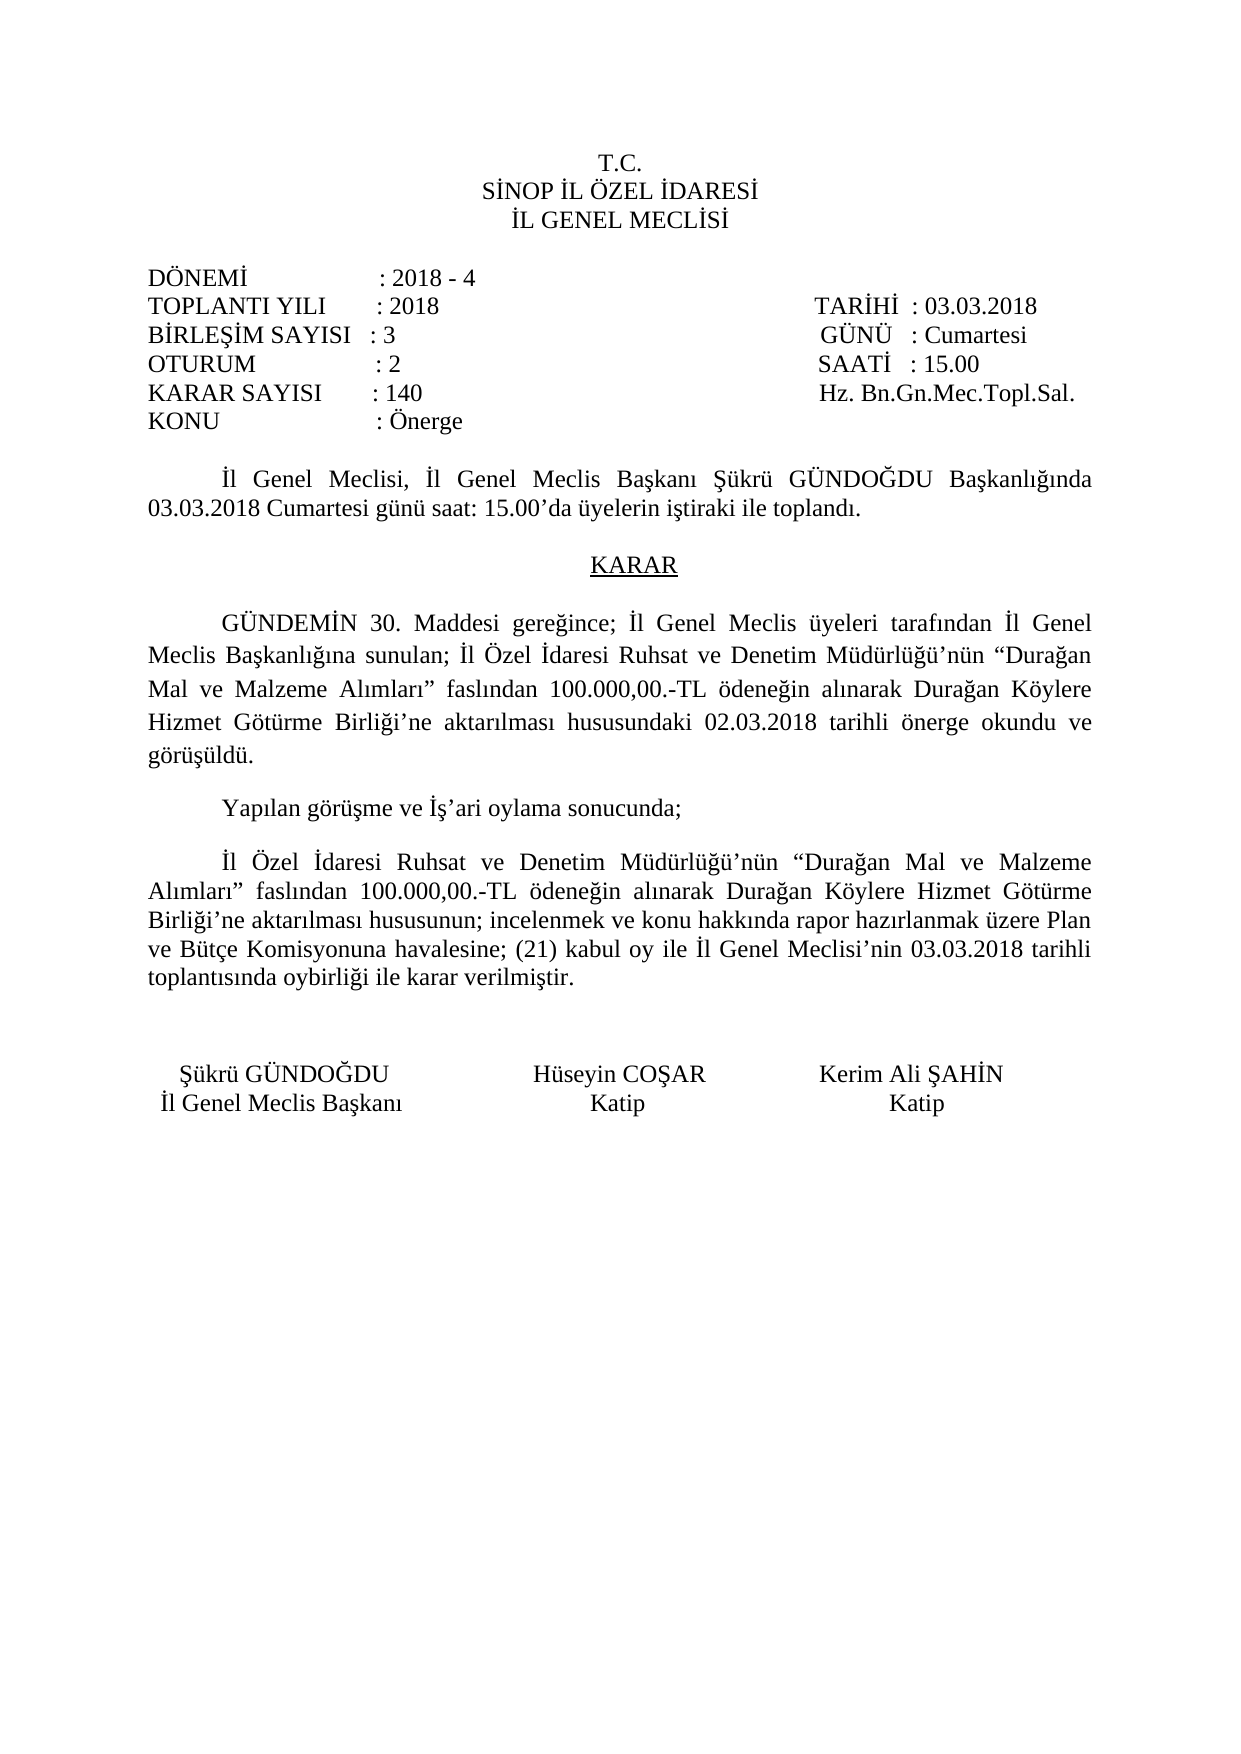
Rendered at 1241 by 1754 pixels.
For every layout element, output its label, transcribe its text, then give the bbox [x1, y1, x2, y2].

text KARAR SAYISI : 140 Hz. Bn.Gn.Mec.Topl.Sal. [148, 378, 1093, 406]
text Yapılan görüşme ve İş’ari oylama sonucunda; [148, 793, 1093, 822]
text TOPLANTI YILI : 2018 TARİHİ : 03.03.2018 [148, 291, 1093, 320]
text GÜNDEMİN 30. Maddesi gereğince; İl Genel Meclis üyeleri tarafından İl Genel Meclis Başkanlığına sunulan; İl Özel İdaresi Ruhsat ve Denetim Müdürlüğü’nün “Durağan Mal ve Malzeme Alımları” faslından 100.000,00.-TL ödeneğin alınarak Durağan Köylere Hizmet Götürme Birliği’ne aktarılması hususundaki 02.03.2018 tarihli önerge okundu ve görüşüldü. [148, 608, 1093, 768]
text İl Genel Meclisi, İl Genel Meclis Başkanı Şükrü GÜNDOĞDU Başkanlığında 03.03.2018 Cumartesi günü saat: 15.00’da üyelerin iştiraki ile toplandı. [148, 464, 1093, 521]
text Şükrü GÜNDOĞDU Hüseyin COŞAR Kerim Ali ŞAHİN [148, 1059, 1093, 1088]
text DÖNEMİ : 2018 - 4 [148, 263, 1093, 291]
text İl Özel İdaresi Ruhsat ve Denetim Müdürlüğü’nün “Durağan Mal ve Malzeme Alımları” faslından 100.000,00.-TL ödeneğin alınarak Durağan Köylere Hizmet Götürme Birliği’ne aktarılması hususunun; incelenmek ve konu hakkında rapor hazırlanmak üzere Plan ve Bütçe Komisyonuna havalesine; (21) kabul oy ile İl Genel Meclisi’nin 03.03.2018 tarihli toplantısında oybirliği ile karar verilmiştir. [148, 847, 1093, 991]
text BİRLEŞİM SAYISI : 3 GÜNÜ : Cumartesi [148, 320, 1093, 349]
text İL GENEL MECLİSİ [148, 205, 1093, 234]
text OTURUM : 2 SAATİ : 15.00 [148, 349, 1093, 378]
text KARAR [516, 550, 1093, 579]
text SİNOP İL ÖZEL İDARESİ [148, 176, 1093, 205]
text KONU : Önerge [148, 406, 1093, 435]
text T.C. [148, 148, 1093, 176]
text İl Genel Meclis Başkanı Katip Katip [148, 1088, 1093, 1117]
